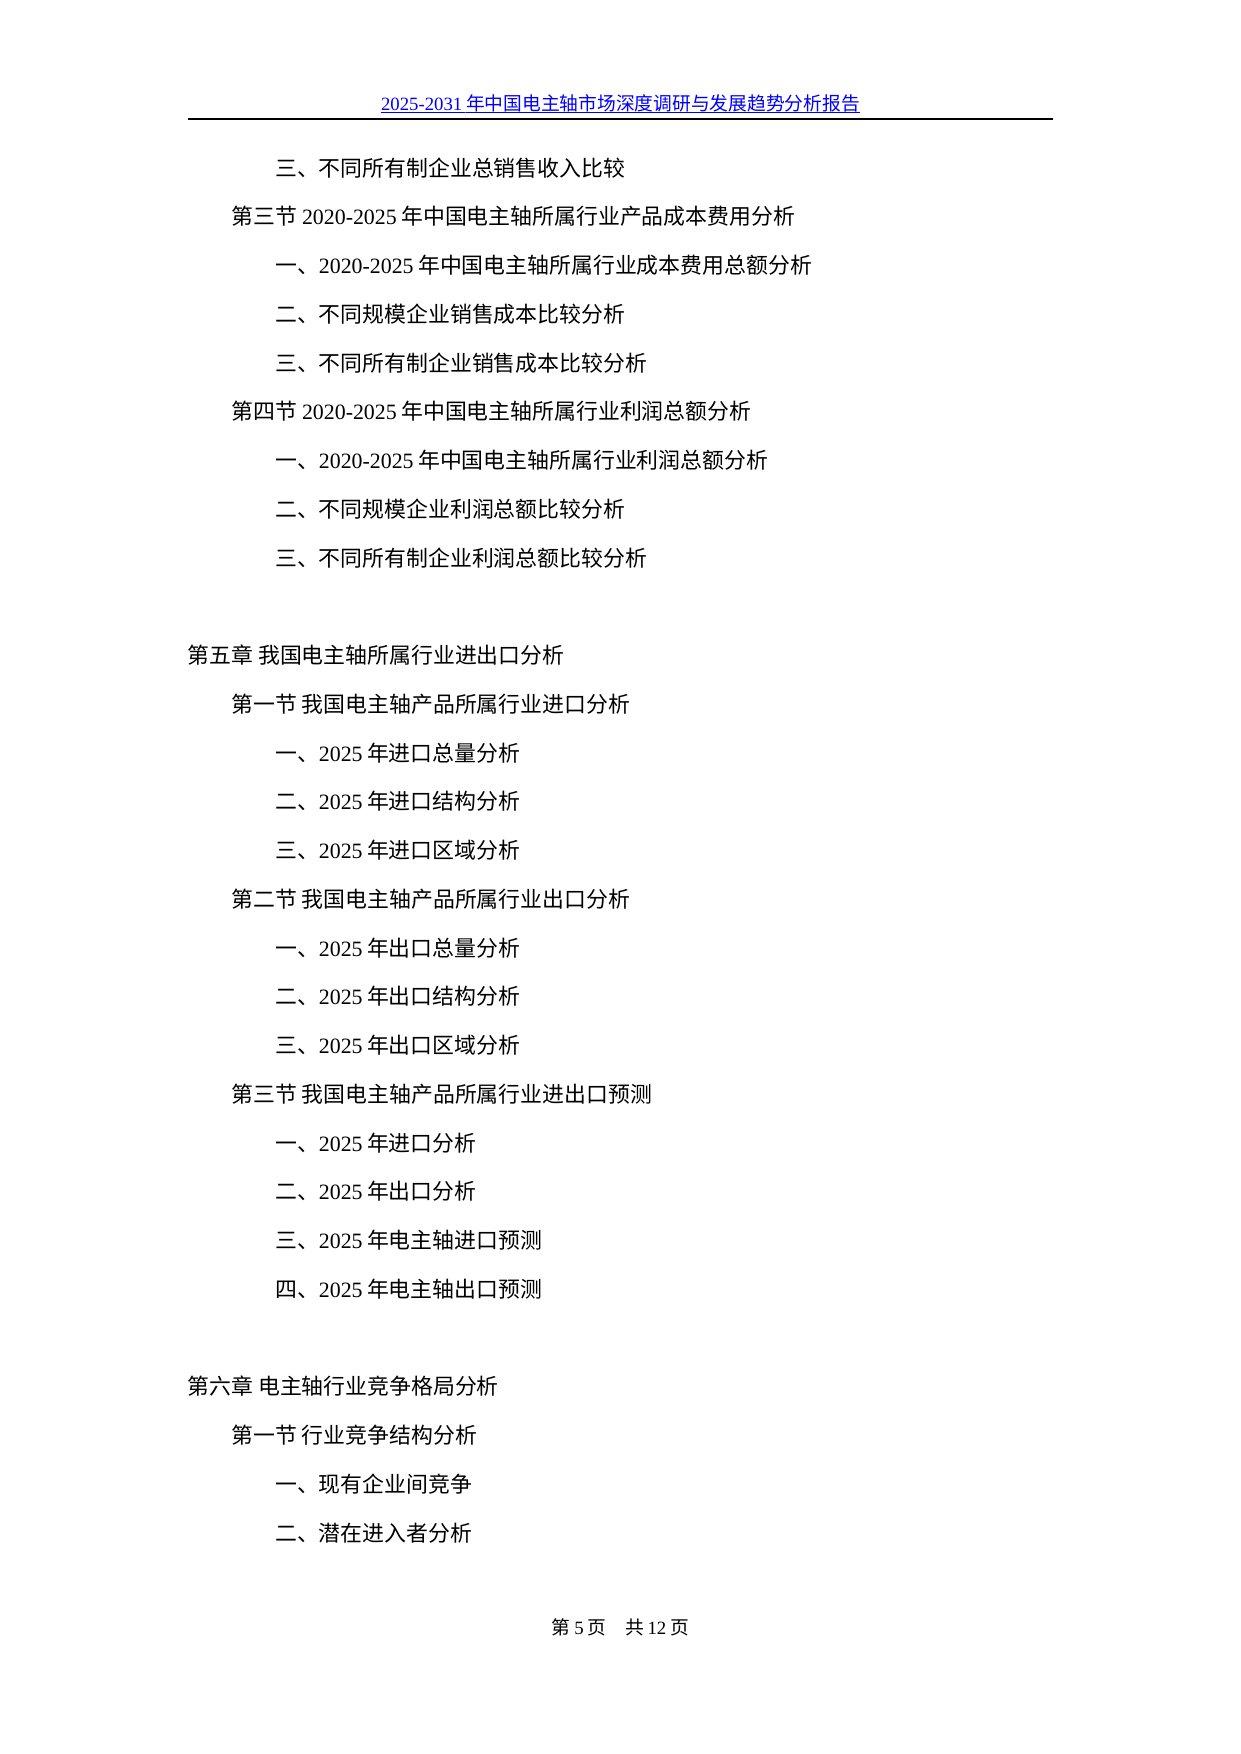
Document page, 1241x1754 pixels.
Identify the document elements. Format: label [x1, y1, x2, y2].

text [187, 150, 1053, 1548]
